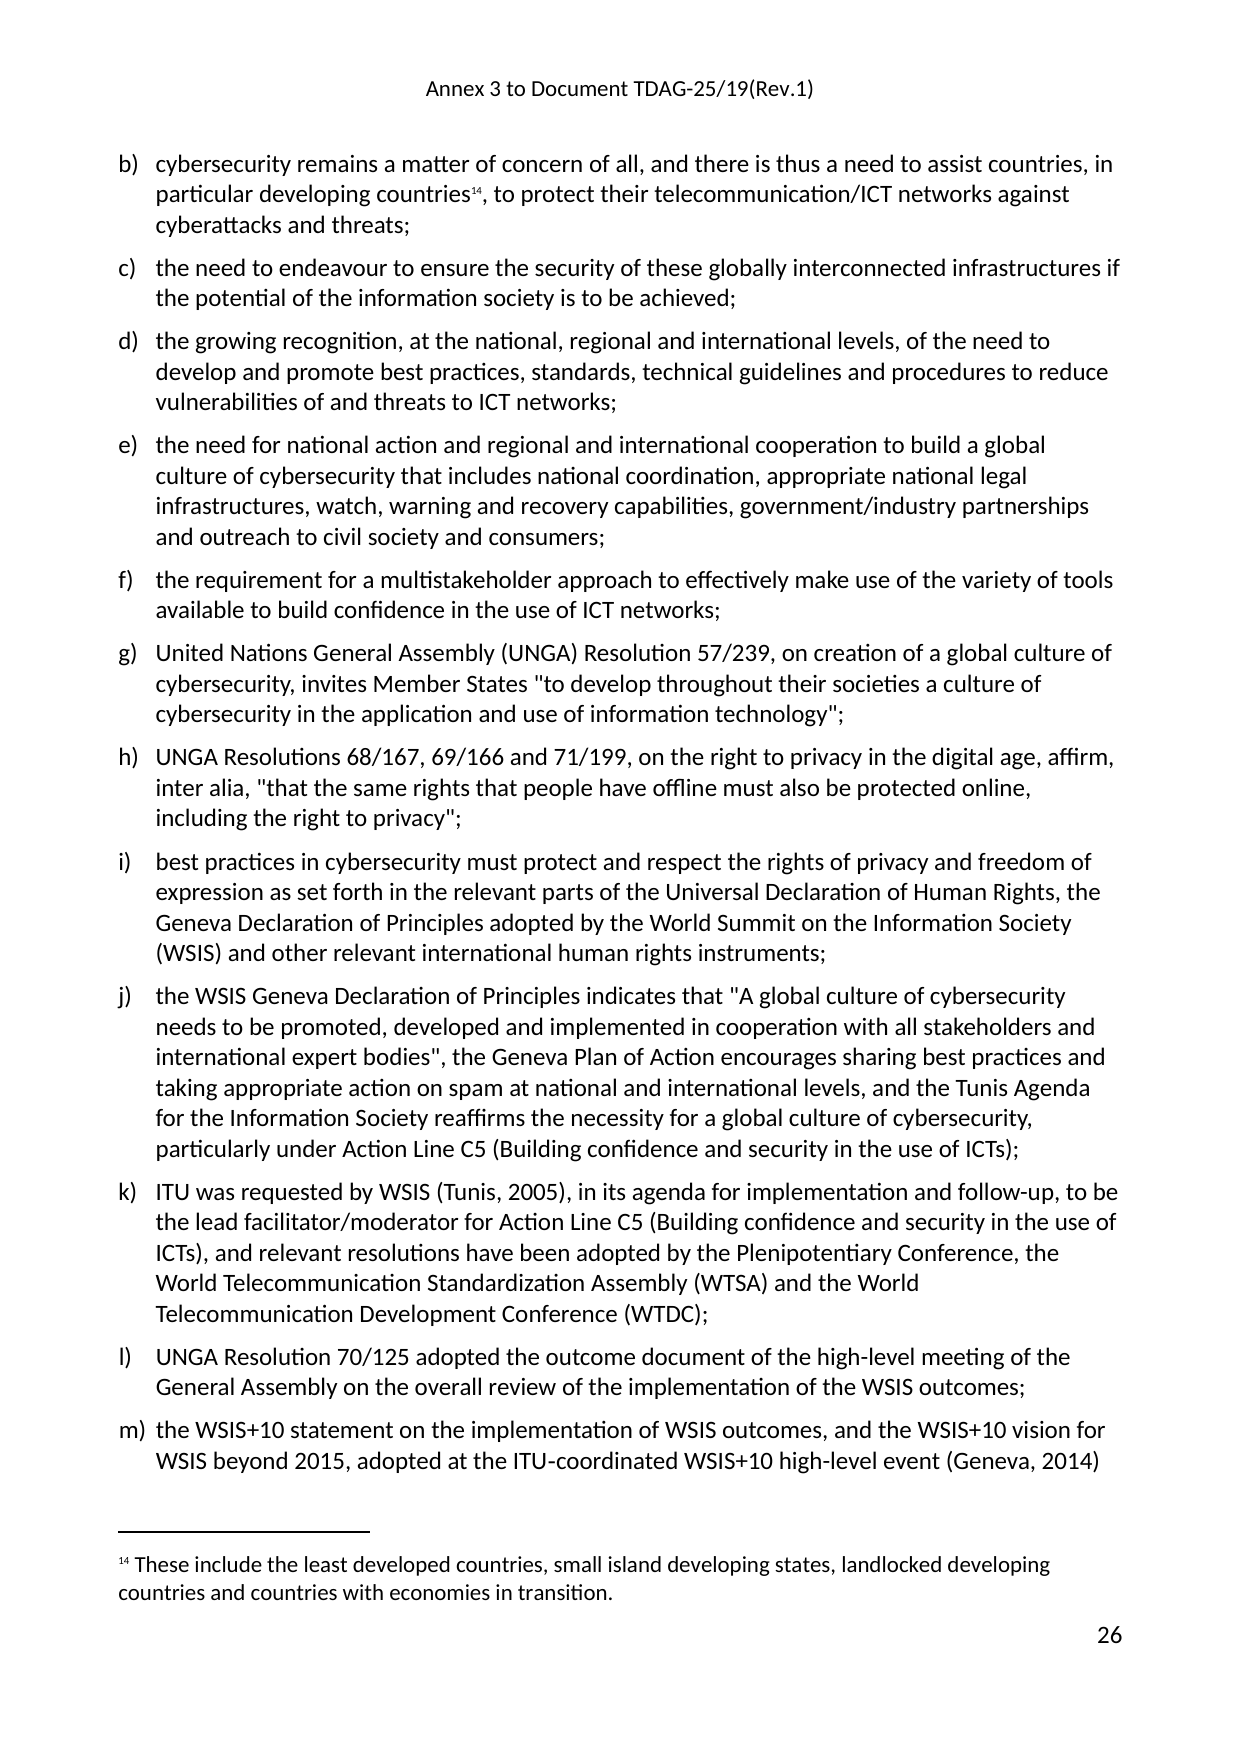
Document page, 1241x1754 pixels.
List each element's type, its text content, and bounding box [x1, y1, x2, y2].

list ITU was requested by WSIS (Tunis, 2005), in its agenda for implementation and follow-up, to be the lead facilitator/moderator for Action Line C5 (Building confidence and security in the use of ICTs), and relevant resolutions have been adopted by the Plenipotentiary Conference, the World Telecommunication Standardization Assembly (WTSA) and the World Telecommunication Development Conference (WTDC); [118, 1176, 1122, 1328]
list the requirement for a multistakeholder approach to effectively make use of the variety of tools available to build confidence in the use of ICT networks; [118, 564, 1122, 625]
list UNGA Resolution 70/125 adopted the outcome document of the high-level meeting of the General Assembly on the overall review of the implementation of the WSIS outcomes; [118, 1341, 1122, 1402]
list best practices in cybersecurity must protect and respect the rights of privacy and freedom of expression as set forth in the relevant parts of the Universal Declaration of Human Rights, the Geneva Declaration of Principles adopted by the World Summit on the Information Society (WSIS) and other relevant international human rights instruments; [118, 846, 1122, 968]
list United Nations General Assembly (UNGA) Resolution 57/239, on creation of a global culture of cybersecurity, invites Member States "to develop throughout their societies a culture of cybersecurity in the application and use of information technology"; [118, 637, 1122, 729]
list the WSIS Geneva Declaration of Principles indicates that "A global culture of cybersecurity needs to be promoted, developed and implemented in cooperation with all stakeholders and international expert bodies", the Geneva Plan of Action encourages sharing best practices and taking appropriate action on spam at national and international levels, and the Tunis Agenda for the Information Society reaffirms the necessity for a global culture of cybersecurity, particularly under Action Line C5 (Building confidence and security in the use of ICTs); [118, 980, 1122, 1163]
list cybersecurity remains a matter of concern of all, and there is thus a need to assist countries, in particular developing countries, to protect their telecommunication/ICT networks against cyberattacks and threats; [118, 148, 1122, 239]
list the growing recognition, at the national, regional and international levels, of the need to develop and promote best practices, standards, technical guidelines and procedures to reduce vulnerabilities of and threats to ICT networks; [118, 325, 1122, 417]
list the need for national action and regional and international cooperation to build a global culture of cybersecurity that includes national coordination, appropriate national legal infrastructures, watch, warning and recovery capabilities, government/industry partnerships and outreach to civil society and consumers; [118, 429, 1122, 551]
list UNGA Resolutions 68/167, 69/166 and 71/199, on the right to privacy in the digital age, affirm, inter alia, "that the same rights that people have offline must also be protected online, including the right to privacy"; [118, 742, 1122, 833]
list the need to endeavour to ensure the security of these globally interconnected infrastructures if the potential of the information society is to be achieved; [118, 252, 1122, 313]
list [118, 1414, 1122, 1476]
